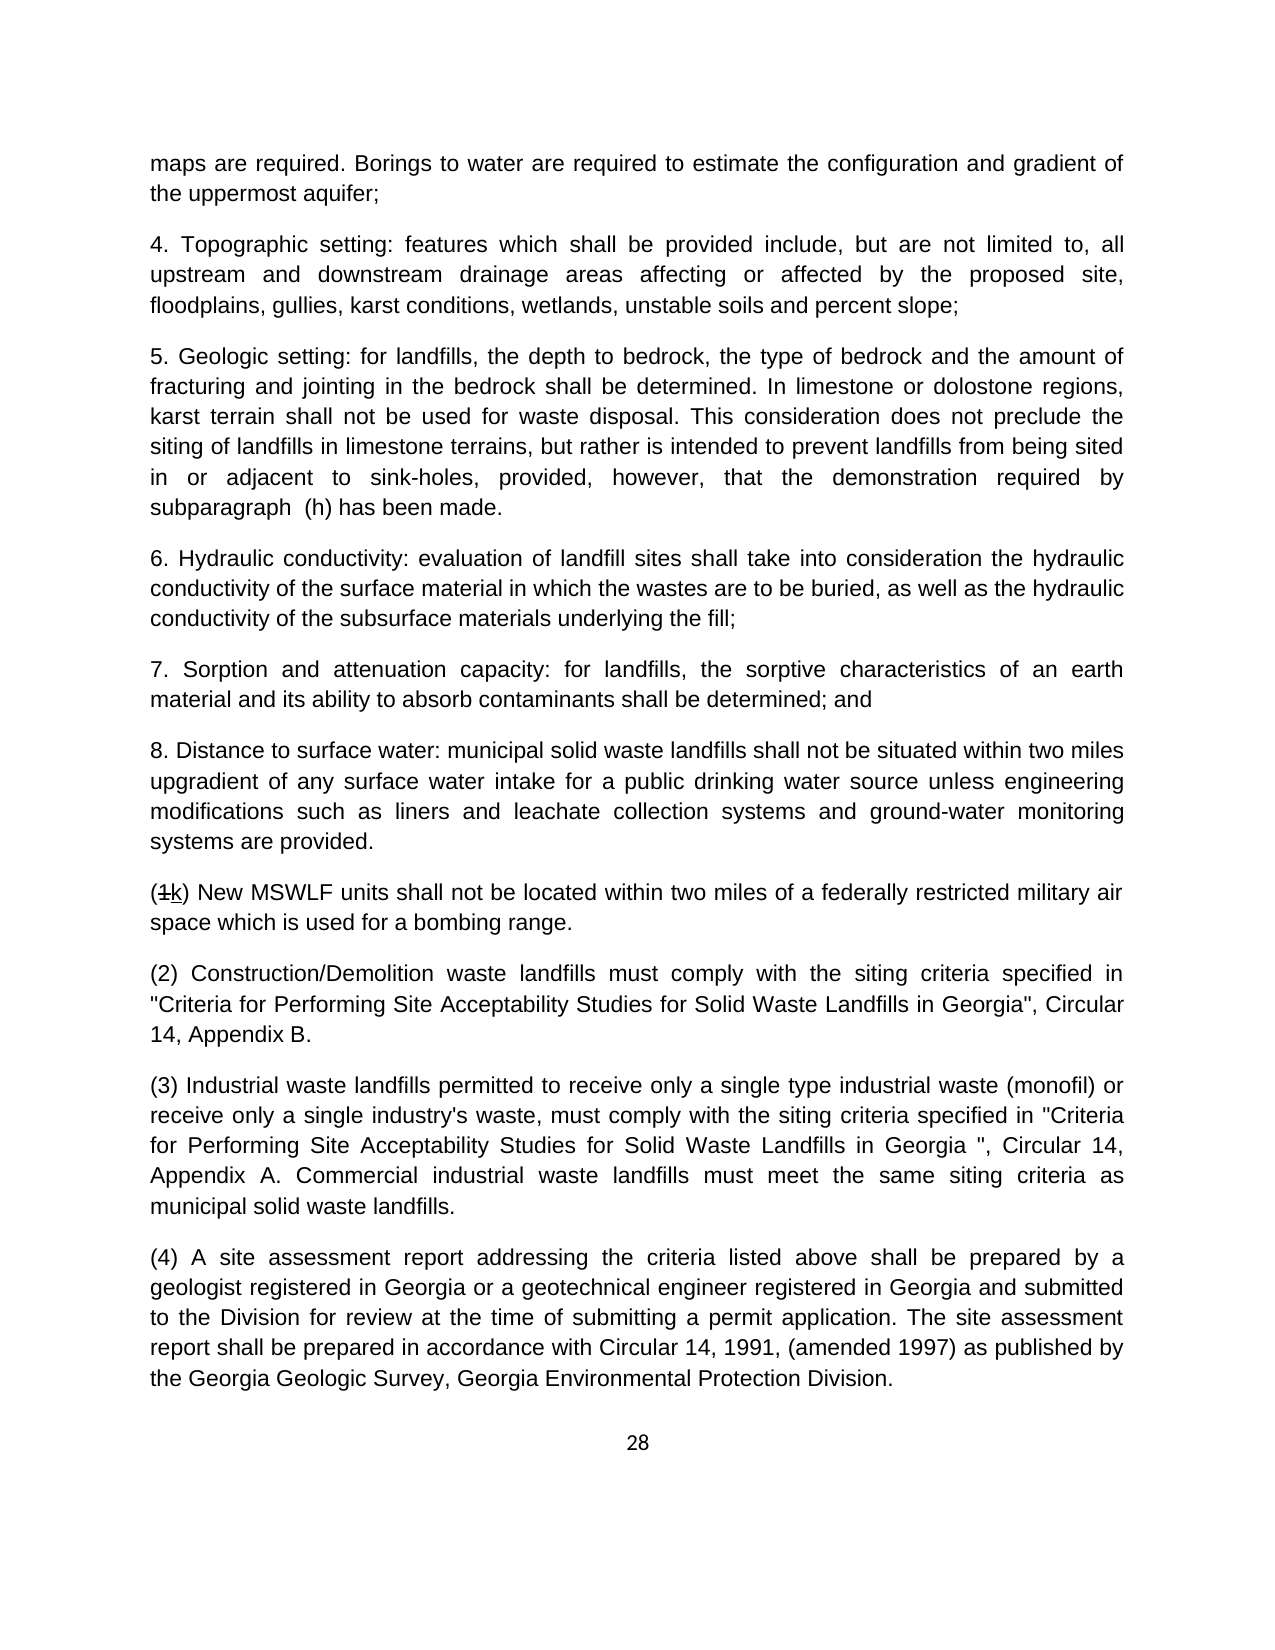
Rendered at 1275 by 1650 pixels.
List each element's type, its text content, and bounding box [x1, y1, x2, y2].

text (4) A site assessment report addressing the criteria listed above shall be prepared by a geologist registered in Georgia or a geotechnical engineer registered in Georgia and submitted to the Division for review at the time of submitting a permit application. The site assessment report shall be prepared in accordance with Circular 14, 1991, (amended 1997) as published by the Georgia Geologic Survey, Georgia Environmental Protection Division. [150, 1244, 1125, 1391]
text (1k) New MSWLF units shall not be located within two miles of a federally restricted military air space which is used for a bombing range. [150, 879, 1125, 936]
text 8. Distance to surface water: municipal solid waste landfills shall not be situated within two miles upgradient of any surface water intake for a public drinking water source unless engineering modifications such as liners and leachate collection systems and ground-water monitoring systems are provided. [150, 737, 1125, 854]
text 5. Geologic setting: for landfills, the depth to bedrock, the type of bedrock and the amount of fracturing and jointing in the bedrock shall be determined. In limestone or dolostone regions, karst terrain shall not be used for waste disposal. This consideration does not preclude the siting of landfills in limestone terrains, but rather is intended to prevent landfills from being sited in or adjacent to sink-holes, provided, however, that the demonstration required by subparagraph (h) has been made. [150, 343, 1125, 520]
text (3) Industrial waste landfills permitted to receive only a single type industrial waste (monofil) or receive only a single industry's waste, must comply with the siting criteria specified in "Criteria for Performing Site Acceptability Studies for Solid Waste Landfills in Georgia ", Circular 14, Appendix A. Commercial industrial waste landfills must meet the same siting criteria as municipal solid waste landfills. [150, 1072, 1125, 1219]
text 7. Sorption and attenuation capacity: for landfills, the sorptive characteristics of an earth material and its ability to absorb contaminants shall be determined; and [150, 656, 1125, 713]
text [150, 150, 1125, 207]
text (2) Construction/Demolition waste landfills must comply with the siting criteria specified in "Criteria for Performing Site Acceptability Studies for Solid Waste Landfills in Georgia", Circular 14, Appendix B. [150, 960, 1125, 1047]
text 6. Hydraulic conductivity: evaluation of landfill sites shall take into consideration the hydraulic conductivity of the surface material in which the wastes are to be buried, as well as the hydraulic conductivity of the subsurface materials underlying the fill; [150, 545, 1125, 632]
text 4. Topographic setting: features which shall be provided include, but are not limited to, all upstream and downstream drainage areas affecting or affected by the proposed site, floodplains, gullies, karst conditions, wetlands, unstable soils and percent slope; [150, 231, 1125, 318]
